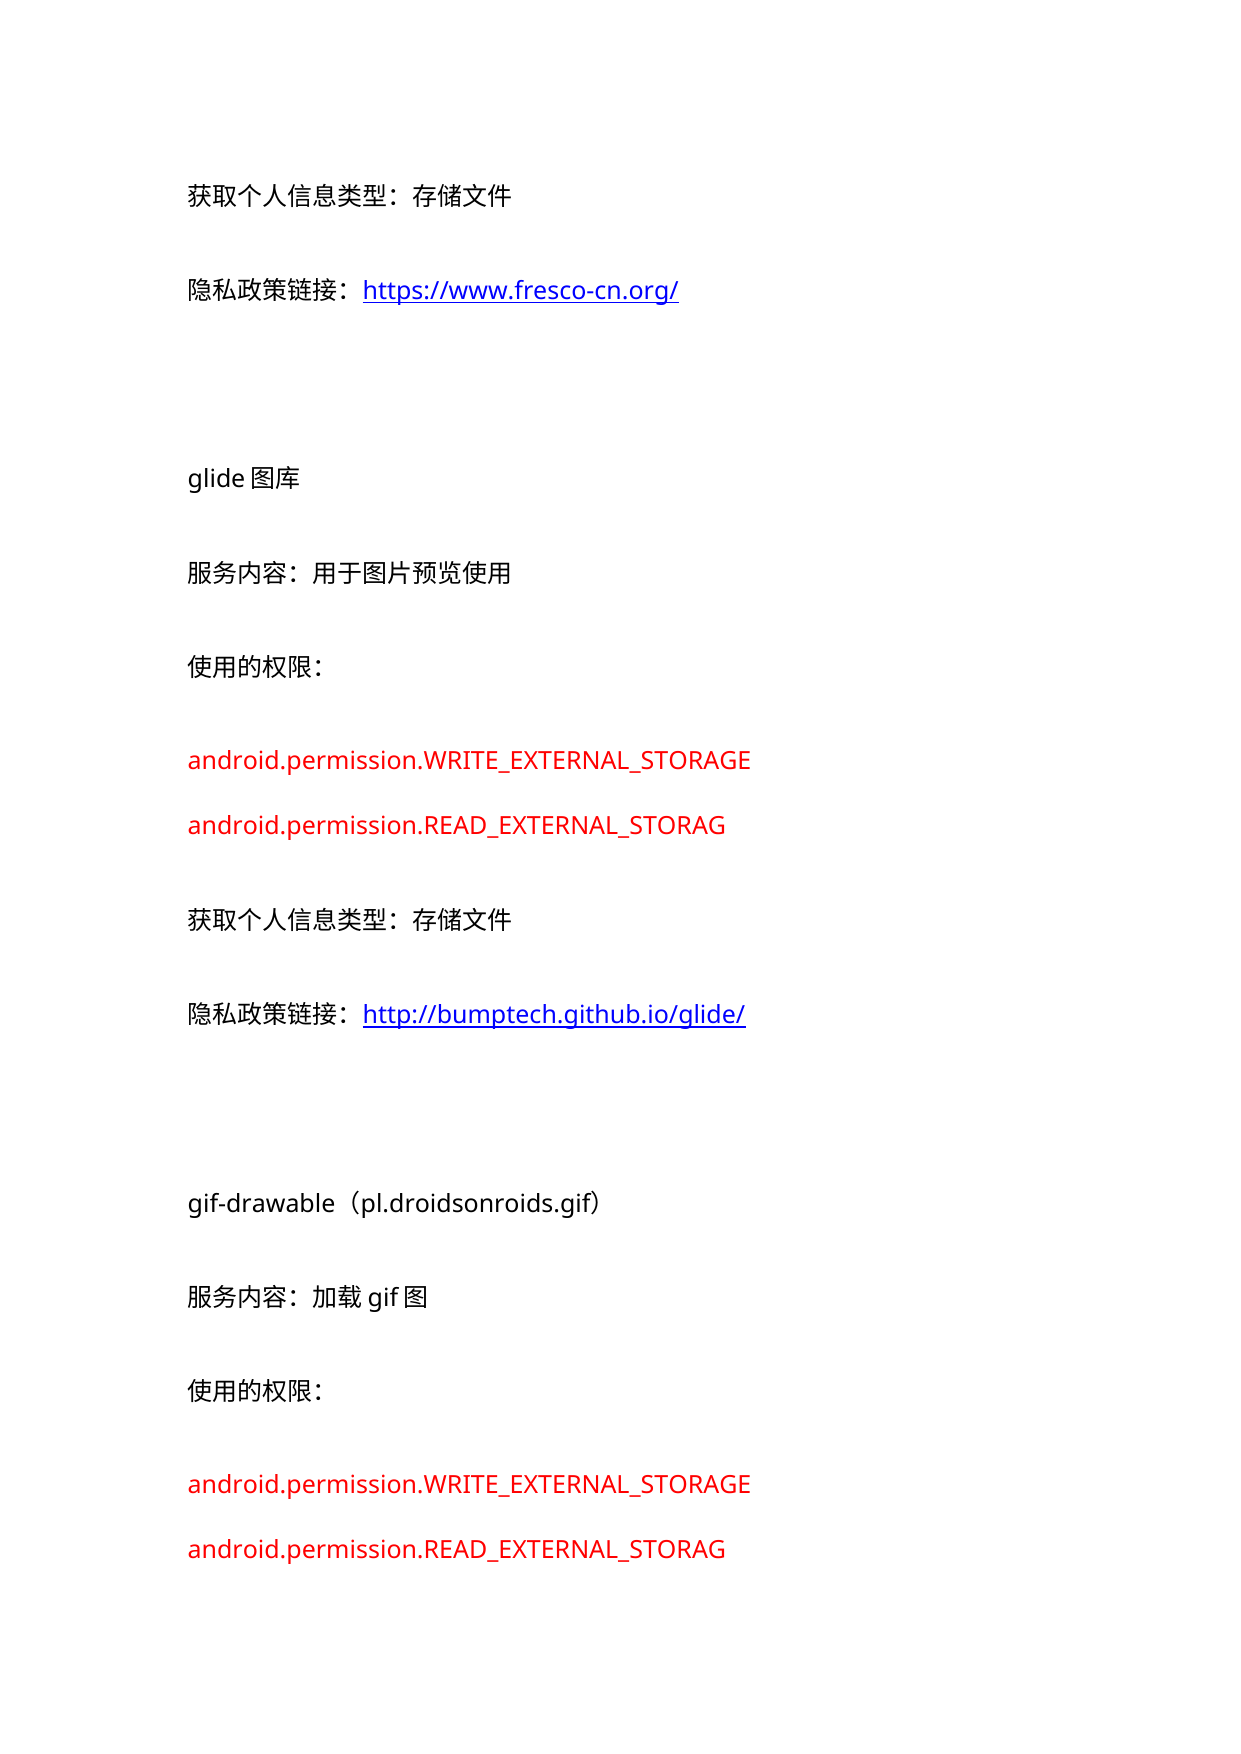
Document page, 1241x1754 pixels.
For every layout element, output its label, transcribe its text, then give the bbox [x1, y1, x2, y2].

text android.permission.WRITE_EXTERNAL_STORAGE android.permission.READ_EXTERNAL_STORAG [187, 727, 1053, 857]
text android.permission.WRITE_EXTERNAL_STORAGE android.permission.READ_EXTERNAL_STORAG [187, 1451, 1053, 1581]
text 隐私政策链接：https://www.fresco-cn.org/ [187, 256, 1053, 321]
text 隐私政策链接：http://bumptech.github.io/glide/ [187, 980, 1053, 1045]
text gif-drawable（pl.droidsonroids.gif） [187, 1169, 1053, 1234]
text 服务内容：加载gif图 [187, 1263, 1053, 1328]
text 使用的权限： [187, 633, 1053, 698]
text glide图库 [187, 444, 1053, 509]
text 获取个人信息类型：存储文件 [187, 886, 1053, 951]
text 使用的权限： [187, 1357, 1053, 1422]
text 服务内容：用于图片预览使用 [187, 539, 1053, 604]
text 获取个人信息类型：存储文件 [187, 162, 1053, 227]
